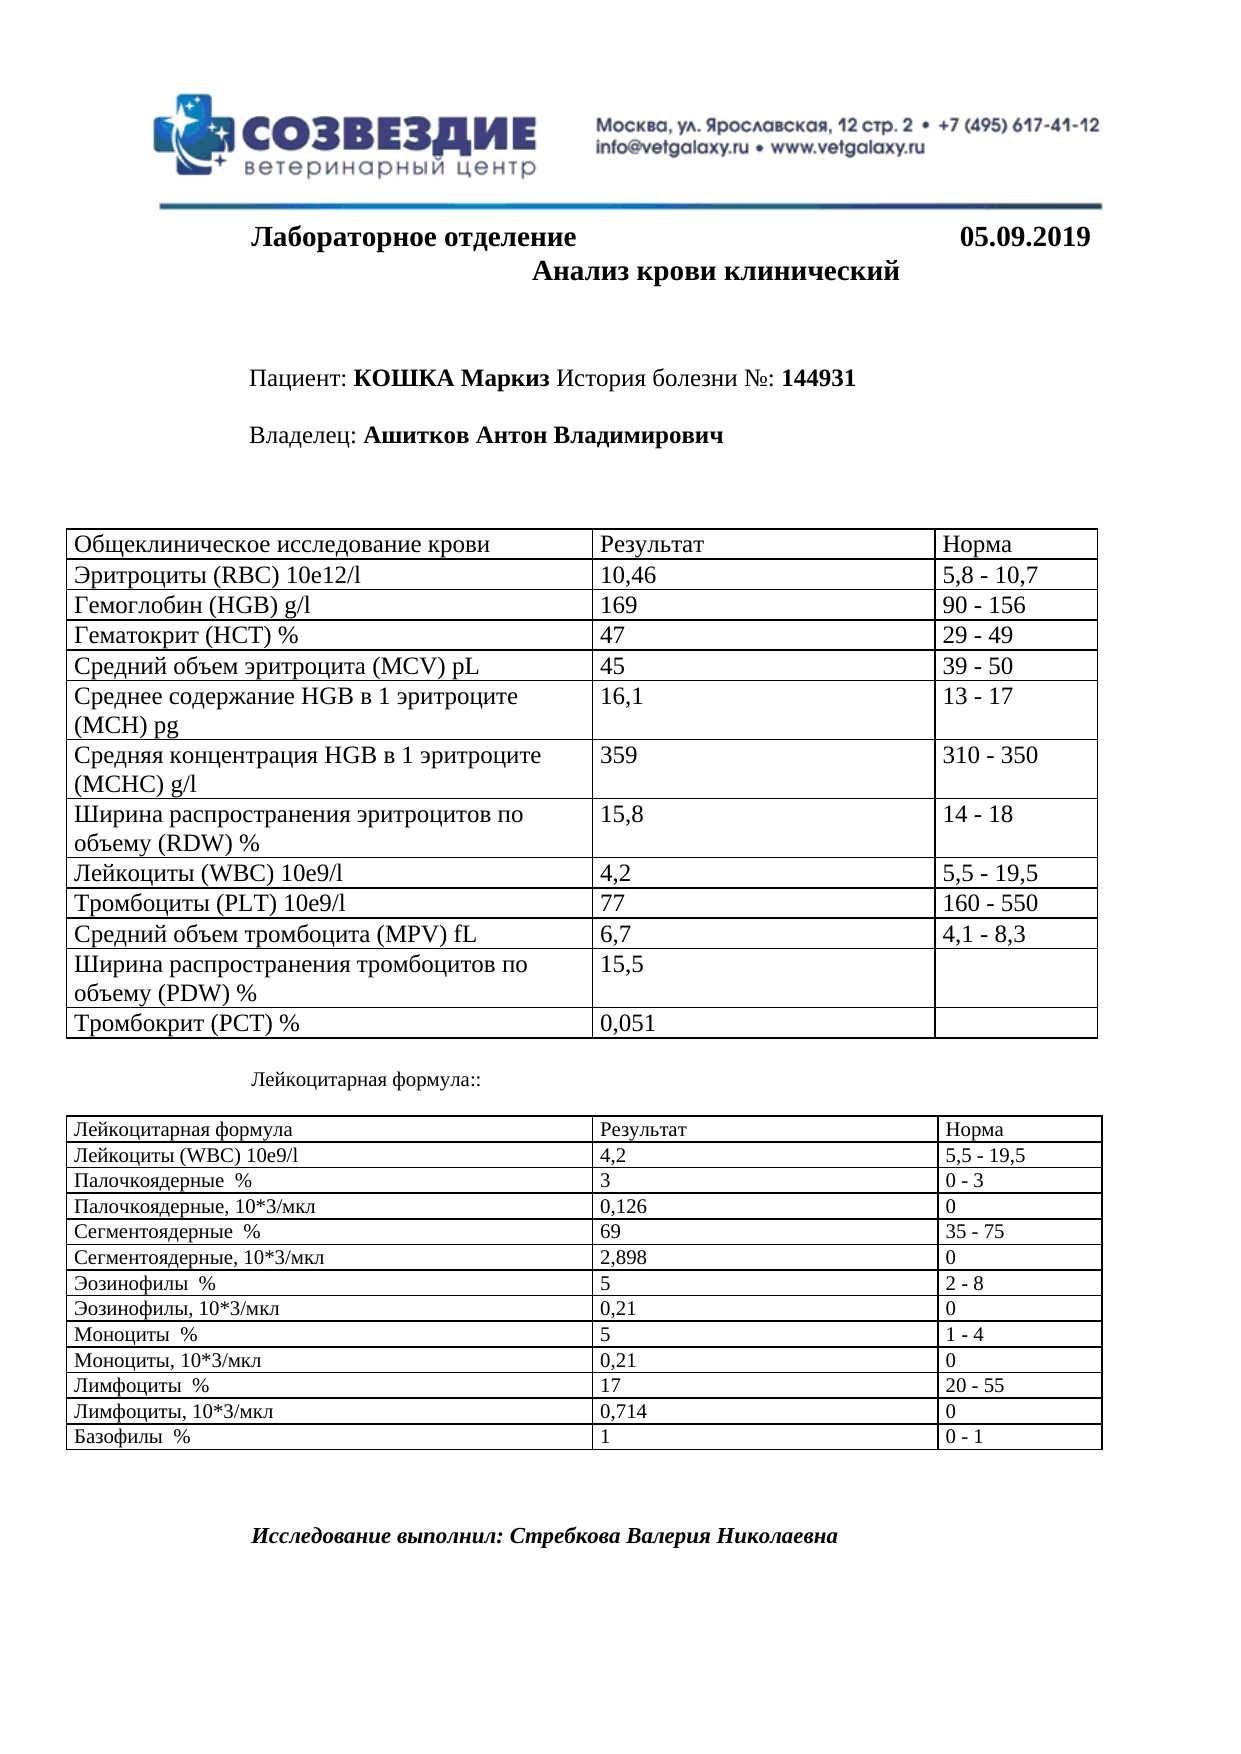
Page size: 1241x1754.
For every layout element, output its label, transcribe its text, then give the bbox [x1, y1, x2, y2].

table_cell Моноциты, 10*3/мкл [67, 1348, 592, 1372]
table_cell Палочкоядерные % [67, 1168, 592, 1192]
table_cell Лейкоциты (WBC) 10е9/l [67, 858, 592, 887]
table_cell 16,1 [593, 681, 934, 738]
table_cell 0,21 [593, 1348, 937, 1372]
table_cell Среднее содержание HGB в 1 эритроците (MCH) pg [67, 681, 592, 738]
table_cell Сегментоядерные % [67, 1220, 592, 1243]
table_cell 4,2 [593, 1143, 937, 1167]
table_cell 1 - 4 [939, 1322, 1101, 1346]
table_cell Тромбокрит (PCT) % [67, 1008, 592, 1037]
table_header Результат [593, 1117, 937, 1141]
table_cell 5 [593, 1271, 937, 1295]
text Пациент: КОШКА Маркиз История болезни №: 144931 [74, 363, 1181, 392]
table_cell 35 - 75 [939, 1220, 1101, 1243]
table_header Лейкоцитарная формула [67, 1117, 592, 1141]
table_cell 0,714 [593, 1399, 937, 1423]
text Владелец: Ашитков Антон Владимирович [74, 420, 1181, 449]
table_header Норма [939, 1117, 1101, 1141]
text Лейкоцитарная формула:: [251, 1067, 1181, 1091]
table_cell Средняя концентрация HGB в 1 эритроците (MCHС) g/l [67, 740, 592, 798]
table_cell Тромбоциты (PLT) 10е9/l [67, 889, 592, 917]
table_cell 47 [593, 621, 934, 649]
table_cell Лимфоциты % [67, 1373, 592, 1397]
table_cell 0,126 [593, 1194, 937, 1218]
table_cell 6,7 [593, 919, 934, 948]
table_cell Эозинофилы, 10*3/мкл [67, 1296, 592, 1320]
table_cell 160 - 550 [936, 889, 1097, 917]
table_cell 5,8 - 10,7 [936, 560, 1097, 588]
table_cell Cегментоядерные, 10*3/мкл [67, 1245, 592, 1269]
table_cell 310 - 350 [936, 740, 1097, 798]
table_cell 0 - 3 [939, 1168, 1101, 1192]
table_cell 29 - 49 [936, 621, 1097, 649]
text Исследование выполнил: Стребкова Валерия Николаевна [251, 1522, 1181, 1549]
table_header Общеклиническое исследование крови [67, 530, 592, 558]
table_cell 5 [593, 1322, 937, 1346]
table_cell 14 - 18 [936, 799, 1097, 857]
table_cell Лимфоциты, 10*3/мкл [67, 1399, 592, 1423]
table_cell 10,46 [593, 560, 934, 588]
table_cell Гематокрит (HCT) % [67, 621, 592, 649]
table_cell 90 - 156 [936, 590, 1097, 619]
table_cell [936, 949, 1097, 1007]
table_cell 359 [593, 740, 934, 798]
table_cell Гемоглобин (HGB) g/l [67, 590, 592, 619]
table_cell 4,1 - 8,3 [936, 919, 1097, 948]
table_cell 0 [939, 1399, 1101, 1423]
table_cell 4,2 [593, 858, 934, 887]
table_cell 45 [593, 651, 934, 679]
table_cell Средний объем тромбоцита (MPV) fL [67, 919, 592, 948]
table_cell 17 [593, 1373, 937, 1397]
table_cell Эозинофилы % [67, 1271, 592, 1295]
table_cell 1 [593, 1425, 937, 1448]
table_cell 69 [593, 1220, 937, 1243]
table_cell Эритроциты (RBC) 10е12/l [67, 560, 592, 588]
table_cell Палочкоядерные, 10*3/мкл [67, 1194, 592, 1218]
text Лабораторное отделение 05.09.2019 [251, 219, 1181, 253]
table_cell Ширина распространения эритроцитов по объему (RDW) % [67, 799, 592, 857]
table_cell 0 [939, 1194, 1101, 1218]
table_cell 0 [939, 1245, 1101, 1269]
table_cell 15,5 [593, 949, 934, 1007]
table_cell 39 - 50 [936, 651, 1097, 679]
table_cell Базофилы % [67, 1425, 592, 1448]
text Анализ крови клинический [251, 253, 1181, 286]
table_cell 3 [593, 1168, 937, 1192]
table_cell Средний объем эритроцита (MCV) pL [67, 651, 592, 679]
table_cell [936, 1008, 1097, 1037]
table_cell 0 - 1 [939, 1425, 1101, 1448]
table_cell 77 [593, 889, 934, 917]
table_cell 0 [939, 1296, 1101, 1320]
table_cell 169 [593, 590, 934, 619]
table_cell 0,051 [593, 1008, 934, 1037]
table_cell 13 - 17 [936, 681, 1097, 738]
table_header Результат [593, 530, 934, 558]
table_cell Лейкоциты (WBC) 10е9/l [67, 1143, 592, 1167]
table_cell 0 [939, 1348, 1101, 1372]
table_cell 5,5 - 19,5 [939, 1143, 1101, 1167]
table_cell 0,21 [593, 1296, 937, 1320]
table_cell 15,8 [593, 799, 934, 857]
table_cell 20 - 55 [939, 1373, 1101, 1397]
table_cell Ширина распространения тромбоцитов по объему (PDW) % [67, 949, 592, 1007]
table_cell 5,5 - 19,5 [936, 858, 1097, 887]
table_cell Моноциты % [67, 1322, 592, 1346]
table_cell 2,898 [593, 1245, 937, 1269]
table_cell 2 - 8 [939, 1271, 1101, 1295]
table_header Норма [936, 530, 1097, 558]
